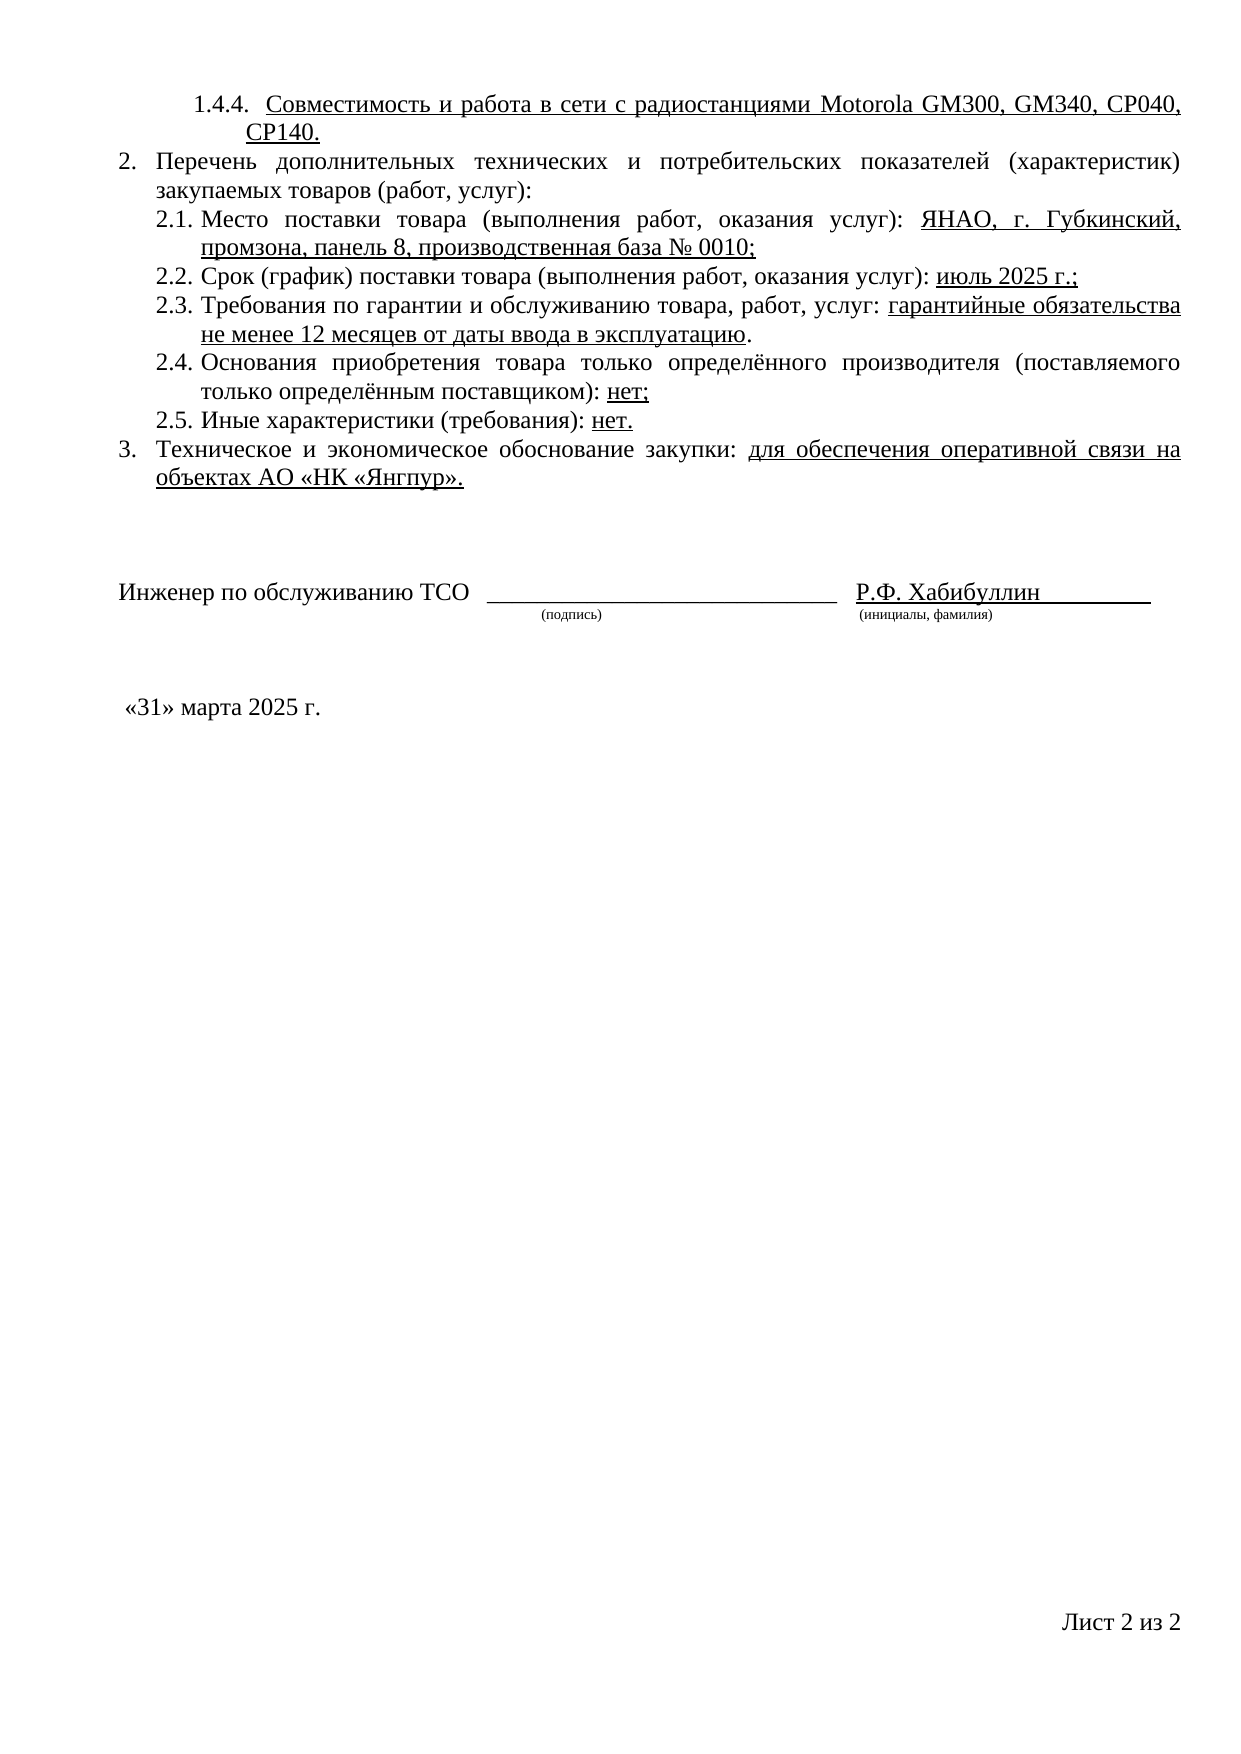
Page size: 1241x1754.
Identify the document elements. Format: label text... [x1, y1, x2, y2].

text «31» марта 2025 г. [118, 692, 1181, 721]
text (подпись) (инициалы, фамилия) [413, 606, 1181, 635]
list Место поставки товара (выполнения работ, оказания услуг): ЯНАО, г. Губкинский, промзона, панель 8, производственная база № 0010; [156, 204, 1181, 261]
list Требования по гарантии и обслуживанию товара, работ, услуг: гарантийные обязательства не менее 12 месяцев от даты ввода в эксплуатацию. [156, 290, 1181, 347]
text Инженер по обслуживанию ТСО ____________________________ Р.Ф. Хабибуллин [118, 577, 1181, 606]
list Срок (график) поставки товара (выполнения работ, оказания услуг): июль 2025 г.; [156, 261, 1181, 290]
list Техническое и экономическое обоснование закупки: для обеспечения оперативной связи на объектах АО «НК «Янгпур». [118, 434, 1181, 491]
list Совместимость и работа в сети с радиостанциями Motorola GM300, GM340, CP040, CP140. [193, 89, 1181, 146]
list Перечень дополнительных технических и потребительских показателей (характеристик) закупаемых товаров (работ, услуг): [118, 146, 1181, 204]
list Иные характеристики (требования): нет. [156, 405, 1181, 434]
list Основания приобретения товара только определённого производителя (поставляемого только определённым поставщиком): нет; [156, 347, 1181, 405]
